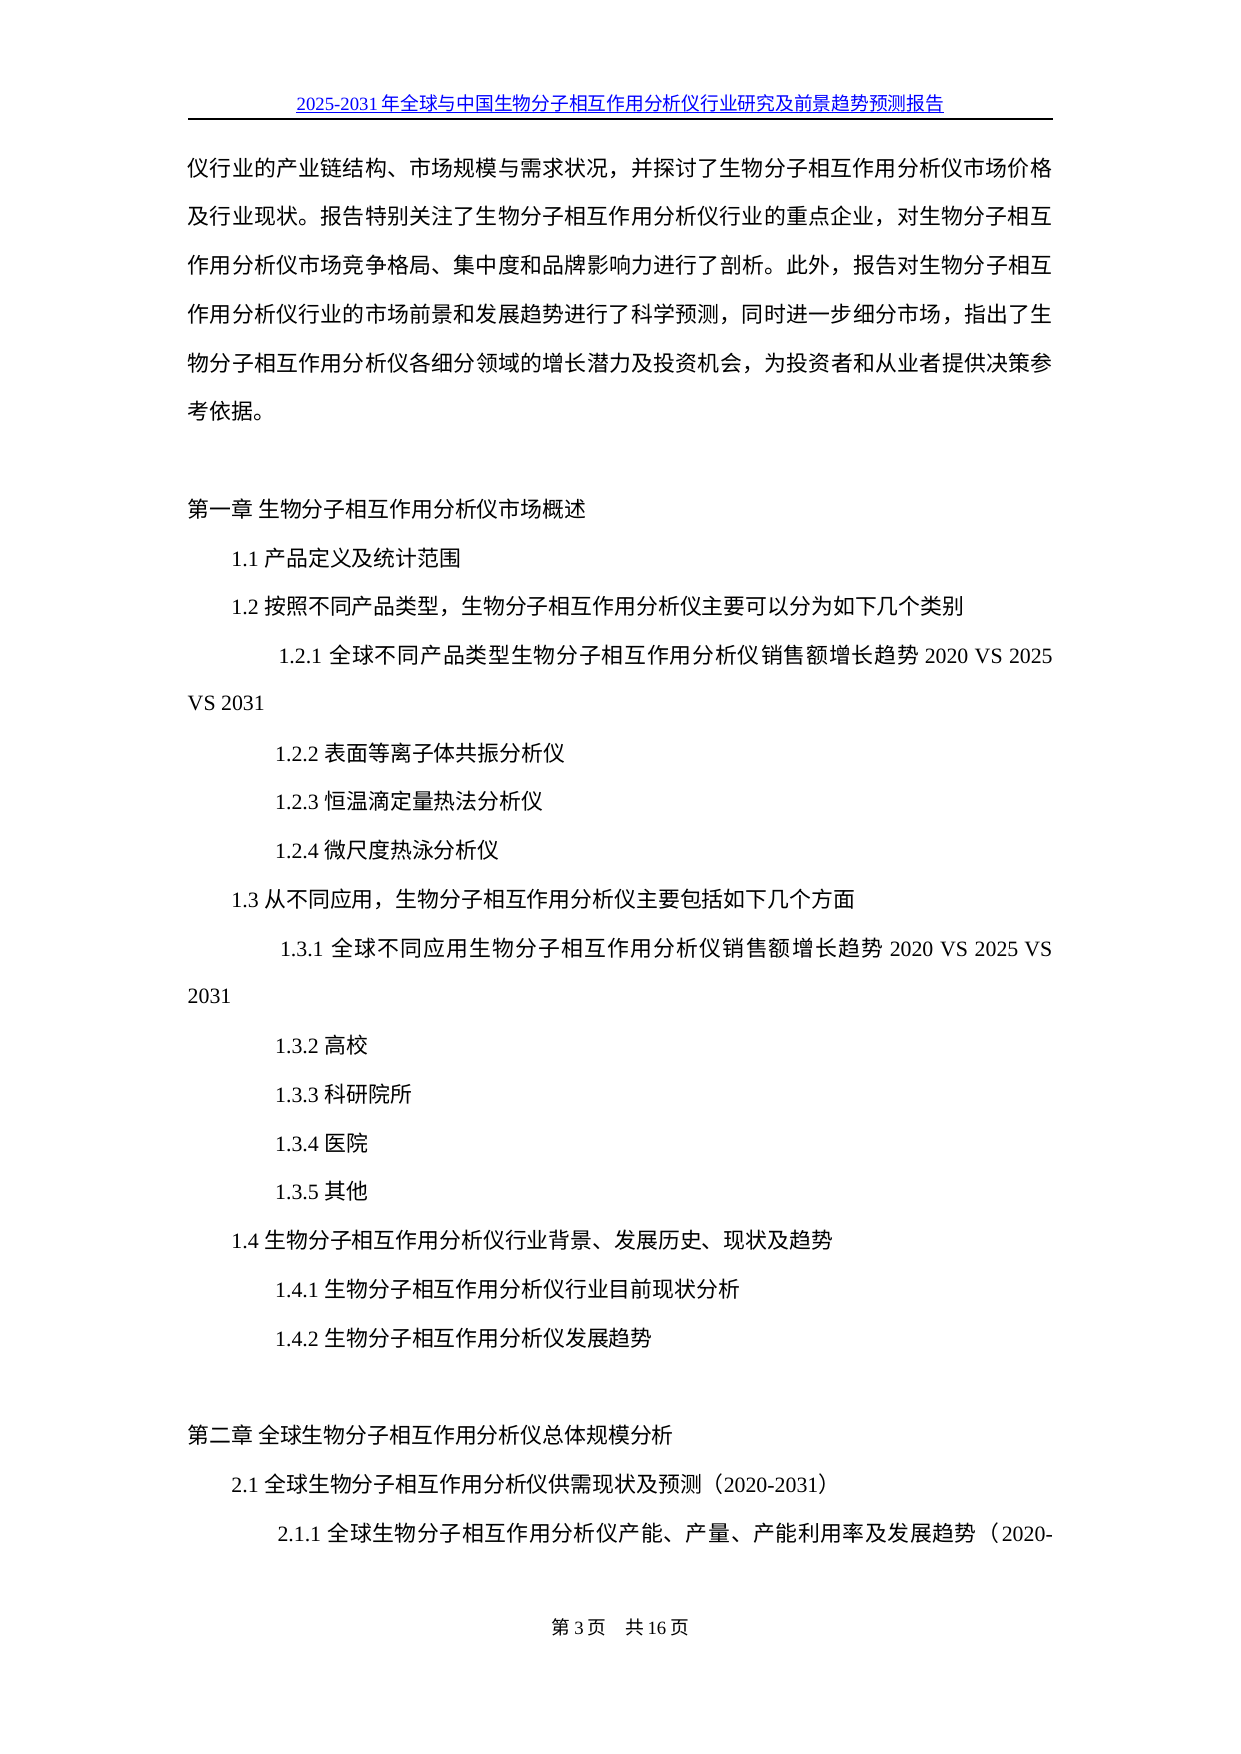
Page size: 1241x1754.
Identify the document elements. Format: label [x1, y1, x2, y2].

text [187, 150, 1053, 1548]
